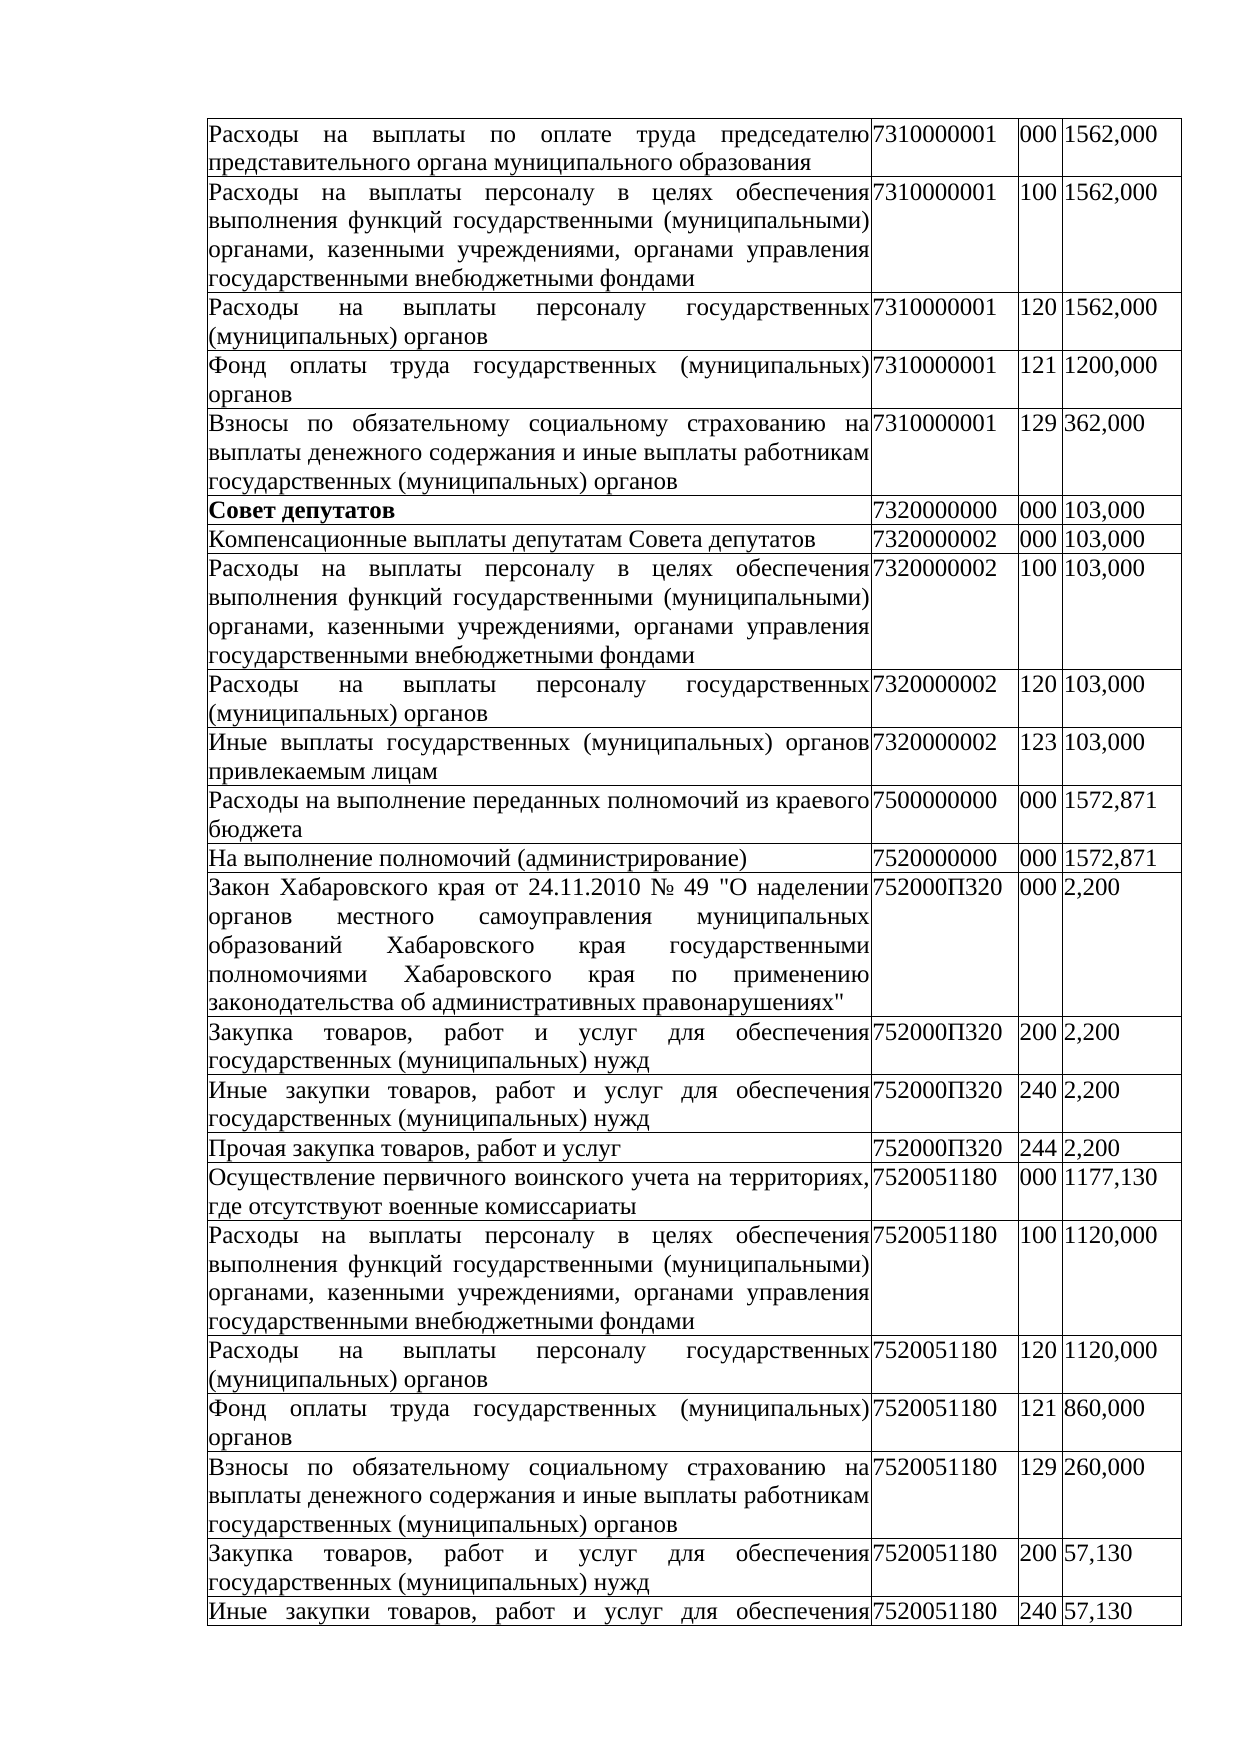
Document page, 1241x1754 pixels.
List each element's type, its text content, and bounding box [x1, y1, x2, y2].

table_cell 57,130 [1063, 1539, 1181, 1596]
table_cell Расходы на выплаты персоналу государственных (муниципальных) органов [208, 1336, 871, 1393]
table_cell 57,130 [1063, 1597, 1181, 1625]
table_cell 129 [1019, 409, 1062, 494]
table_cell 7520051180 [872, 1221, 1018, 1335]
table_cell 000 [1019, 525, 1062, 553]
table_cell 000 [1019, 119, 1062, 176]
table_cell 2,200 [1063, 873, 1181, 1016]
table_cell 121 [1019, 1394, 1062, 1451]
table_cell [208, 1597, 871, 1625]
table_cell 752000П320 [872, 873, 1018, 1016]
table_cell 260,000 [1063, 1452, 1181, 1538]
table_cell 103,000 [1063, 670, 1181, 727]
table_cell 7320000002 [872, 728, 1018, 784]
table_cell 7520051180 [872, 1452, 1018, 1538]
table_cell 200 [1019, 1539, 1062, 1596]
table_cell 1120,000 [1063, 1336, 1181, 1393]
table_cell 7310000001 [872, 177, 1018, 292]
table_cell 752000П320 [872, 1017, 1018, 1074]
table_cell 240 [1019, 1597, 1062, 1625]
table_cell 7310000001 [872, 293, 1018, 350]
table_cell 860,000 [1063, 1394, 1181, 1451]
table_cell Прочая закупка товаров, работ и услуг [208, 1133, 871, 1161]
table_cell 000 [1019, 1163, 1062, 1219]
table_cell 7520051180 [872, 1539, 1018, 1596]
table_cell 123 [1019, 728, 1062, 784]
table_cell Фонд оплаты труда государственных (муниципальных) органов [208, 351, 871, 408]
table_cell 7520051180 [872, 1597, 1018, 1625]
table_cell 1562,000 [1063, 177, 1181, 292]
table_cell 1562,000 [1063, 293, 1181, 350]
table_cell Взносы по обязательному социальному страхованию на выплаты денежного содержания и иные выплаты работникам государственных (муниципальных) органов [208, 1452, 871, 1538]
table_cell 1177,130 [1063, 1163, 1181, 1219]
table_cell Взносы по обязательному социальному страхованию на выплаты денежного содержания и иные выплаты работникам государственных (муниципальных) органов [208, 409, 871, 494]
table_cell 103,000 [1063, 496, 1181, 524]
table_cell 7320000002 [872, 670, 1018, 727]
table_cell Расходы на выплаты персоналу государственных (муниципальных) органов [208, 670, 871, 727]
table_cell Расходы на выполнение переданных полномочий из краевого бюджета [208, 786, 871, 843]
table_cell 362,000 [1063, 409, 1181, 494]
table_cell 2,200 [1063, 1075, 1181, 1132]
table_cell Компенсационные выплаты депутатам Совета депутатов [208, 525, 871, 553]
table_cell 120 [1019, 670, 1062, 727]
table_cell 1572,871 [1063, 844, 1181, 872]
table_cell 7520051180 [872, 1163, 1018, 1219]
table_cell 129 [1019, 1452, 1062, 1538]
table_cell 1562,000 [1063, 119, 1181, 176]
table_cell 7520051180 [872, 1394, 1018, 1451]
table_cell Расходы на выплаты по оплате труда председателю представительного органа муниципального образования [208, 119, 871, 176]
table_cell 2,200 [1063, 1017, 1181, 1074]
table_cell 000 [1019, 844, 1062, 872]
table_cell 1200,000 [1063, 351, 1181, 408]
table_cell Фонд оплаты труда государственных (муниципальных) органов [208, 1394, 871, 1451]
table_cell Совет депутатов [208, 496, 871, 524]
table_cell Закон Хабаровского края от 24.11.2010 № 49 "О наделении органов местного самоуправления муниципальных образований Хабаровского края государственными полномочиями Хабаровского края по применению законодательства об административных правонарушениях" [208, 873, 871, 1016]
table_cell 7320000002 [872, 554, 1018, 668]
table_cell Осуществление первичного воинского учета на территориях, где отсутствуют военные комиссариаты [208, 1163, 871, 1219]
table_cell 000 [1019, 496, 1062, 524]
table_cell 1572,871 [1063, 786, 1181, 843]
table_cell 100 [1019, 177, 1062, 292]
table_cell 7310000001 [872, 119, 1018, 176]
table_cell 100 [1019, 554, 1062, 668]
table_cell Закупка товаров, работ и услуг для обеспечения государственных (муниципальных) нужд [208, 1539, 871, 1596]
table_cell 1120,000 [1063, 1221, 1181, 1335]
table_cell 2,200 [1063, 1133, 1181, 1161]
table_cell 103,000 [1063, 525, 1181, 553]
table_cell 7500000000 [872, 786, 1018, 843]
table_cell На выполнение полномочий (администрирование) [208, 844, 871, 872]
table_cell 100 [1019, 1221, 1062, 1335]
table_cell 7310000001 [872, 409, 1018, 494]
table_cell 120 [1019, 1336, 1062, 1393]
table_cell 7310000001 [872, 351, 1018, 408]
table_cell 000 [1019, 786, 1062, 843]
table_cell Закупка товаров, работ и услуг для обеспечения государственных (муниципальных) нужд [208, 1017, 871, 1074]
table_cell 7520051180 [872, 1336, 1018, 1393]
table_cell 121 [1019, 351, 1062, 408]
table_cell 000 [1019, 873, 1062, 1016]
table_cell 752000П320 [872, 1075, 1018, 1132]
table_cell 103,000 [1063, 554, 1181, 668]
table_cell Иные выплаты государственных (муниципальных) органов привлекаемым лицам [208, 728, 871, 784]
table_cell Расходы на выплаты персоналу государственных (муниципальных) органов [208, 293, 871, 350]
table_cell 240 [1019, 1075, 1062, 1132]
table_cell 7320000002 [872, 525, 1018, 553]
table_cell 244 [1019, 1133, 1062, 1161]
table_cell 7520000000 [872, 844, 1018, 872]
table_cell 752000П320 [872, 1133, 1018, 1161]
table_cell Иные закупки товаров, работ и услуг для обеспечения государственных (муниципальных) нужд [208, 1075, 871, 1132]
table_cell 7320000000 [872, 496, 1018, 524]
table_cell 103,000 [1063, 728, 1181, 784]
table_cell 200 [1019, 1017, 1062, 1074]
table_cell 120 [1019, 293, 1062, 350]
